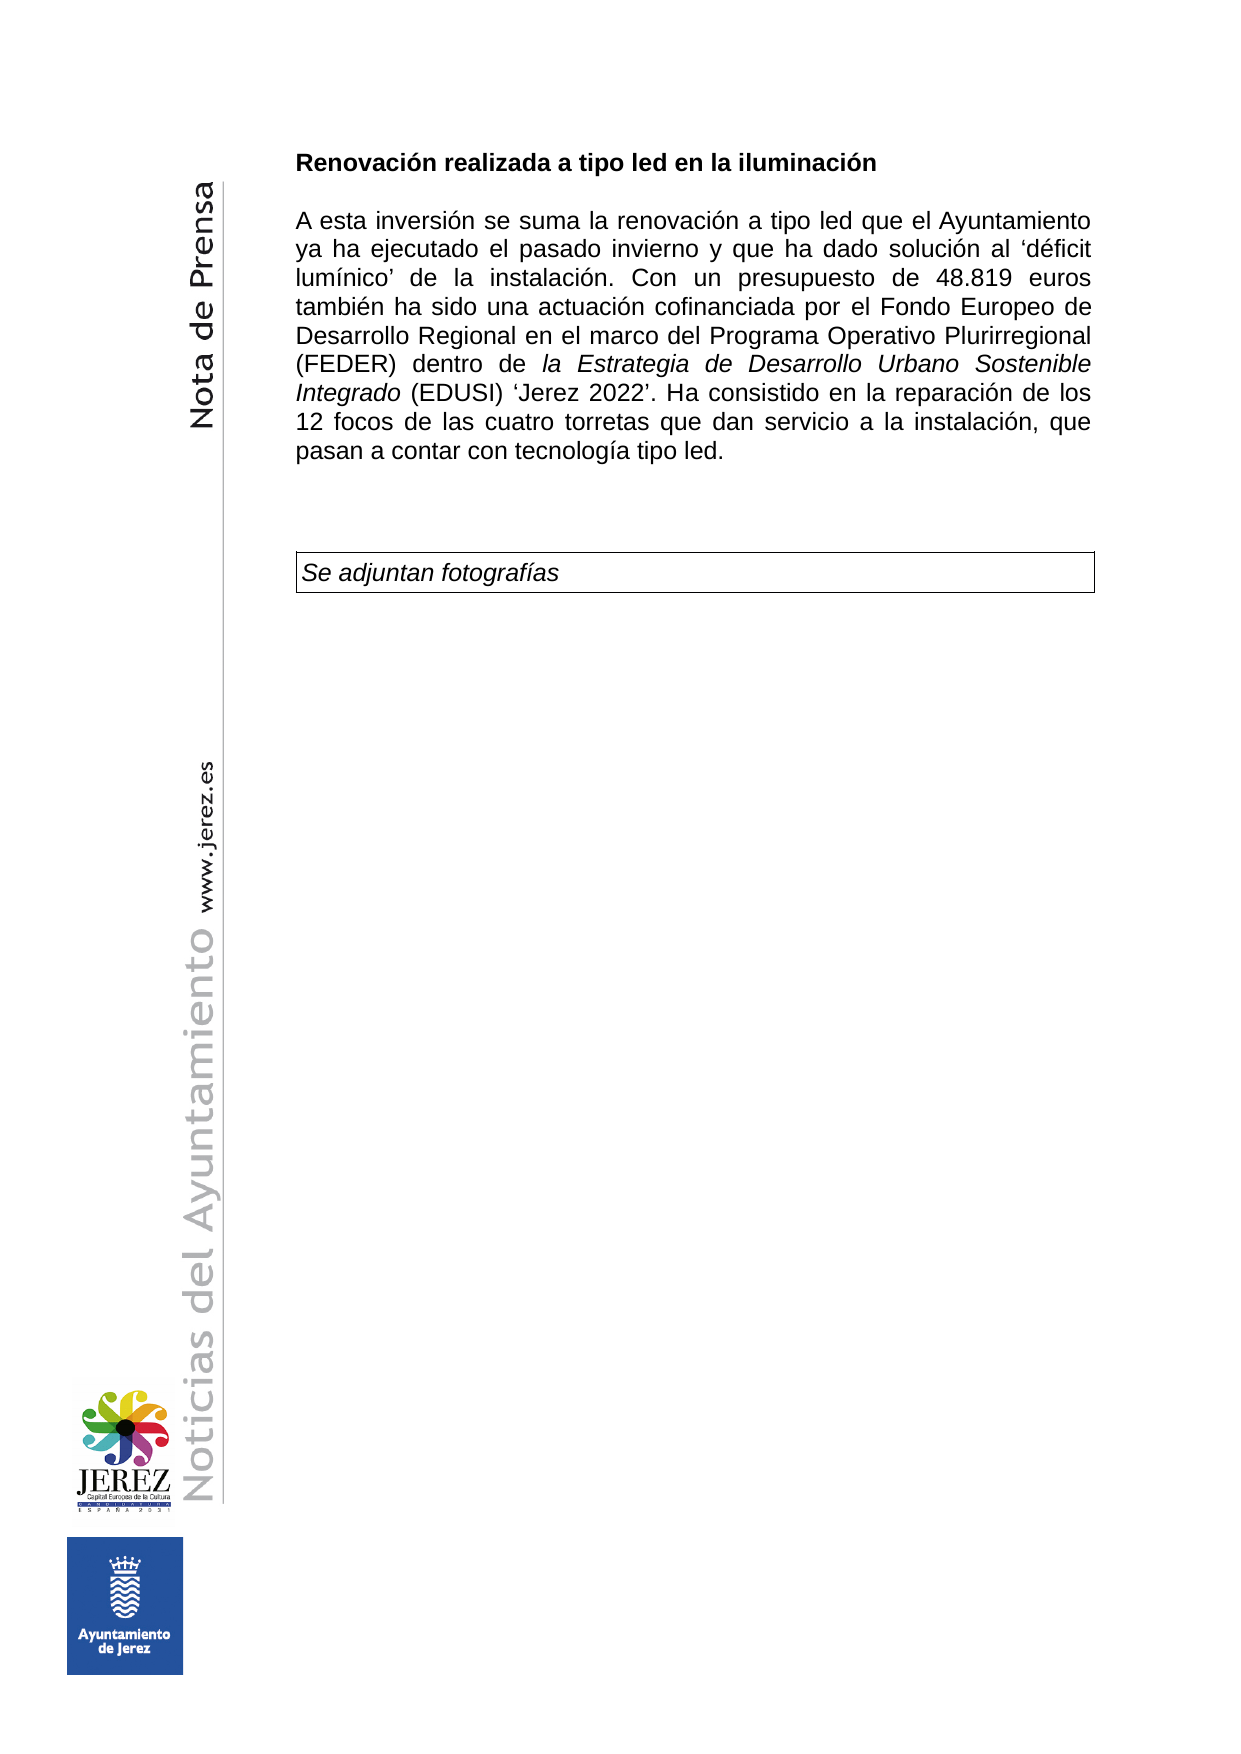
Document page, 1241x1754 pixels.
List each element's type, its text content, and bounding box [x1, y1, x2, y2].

picture [67, 180, 224, 1675]
text Renovación realizada a tipo led en la iluminación [295, 148, 1092, 176]
table_header Se adjuntan fotografías [297, 553, 1094, 592]
text A esta inversión se suma la renovación a tipo led que el Ayuntamiento ya ha ejecutado el pasado invierno y que ha dado solución al ‘déficit lumínico’ de la instalación. Con un presupuesto de 48.819 euros también ha sido una actuación cofinanciada por el Fondo Europeo de Desarrollo Regional en el marco del Programa Operativo Plurirregional (FEDER) dentro de la Estrategia de Desarrollo Urbano Sostenible Integrado (EDUSI) ‘Jerez 2022’. Ha consistido en la reparación de los 12 focos de las cuatro torretas que dan servicio a la instalación, que pasan a contar con tecnología tipo led. [295, 206, 1092, 464]
